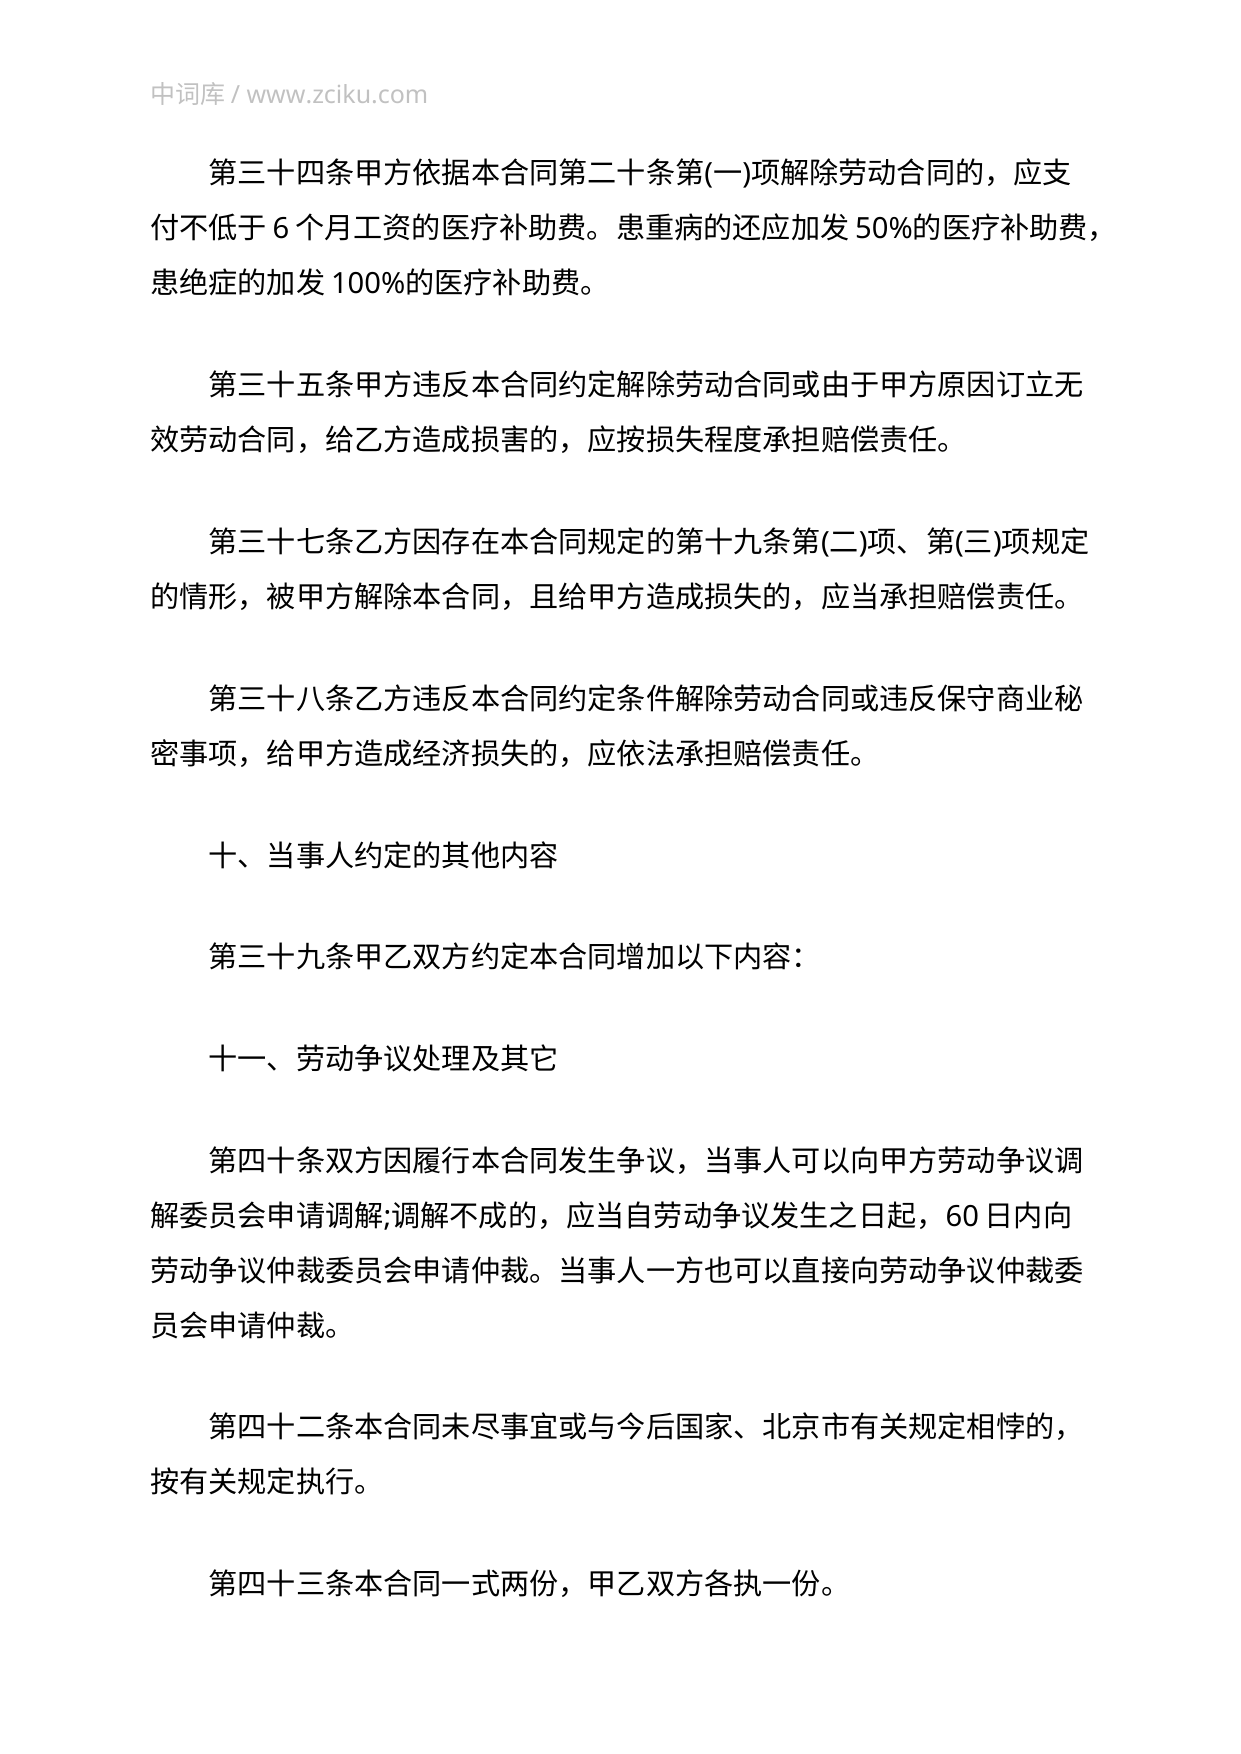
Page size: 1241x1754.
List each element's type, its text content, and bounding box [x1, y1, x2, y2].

text 第四十三条本合同一式两份，甲乙双方各执一份。 [150, 1561, 1090, 1603]
text 第四十条双方因履行本合同发生争议，当事人可以向甲方劳动争议调解委员会申请调解;调解不成的，应当自劳动争议发生之日起，60日内向劳动争议仲裁委员会申请仲裁。当事人一方也可以直接向劳动争议仲裁委员会申请仲裁。 [150, 1137, 1090, 1344]
text 十、当事人约定的其他内容 [150, 832, 1090, 874]
text 第三十七条乙方因存在本合同规定的第十九条第(二)项、第(三)项规定的情形，被甲方解除本合同，且给甲方造成损失的，应当承担赔偿责任。 [150, 519, 1090, 616]
text 第三十五条甲方违反本合同约定解除劳动合同或由于甲方原因订立无效劳动合同，给乙方造成损害的，应按损失程度承担赔偿责任。 [150, 362, 1090, 459]
text 第三十九条甲乙双方约定本合同增加以下内容： [150, 934, 1090, 976]
text 十一、劳动争议处理及其它 [150, 1036, 1090, 1078]
text 第三十四条甲方依据本合同第二十条第(一)项解除劳动合同的，应支付不低于6个月工资的医疗补助费。患重病的还应加发50%的医疗补助费，患绝症的加发100%的医疗补助费。 [150, 150, 1090, 302]
text 第四十二条本合同未尽事宜或与今后国家、北京市有关规定相悖的，按有关规定执行。 [150, 1404, 1090, 1501]
text 第三十八条乙方违反本合同约定条件解除劳动合同或违反保守商业秘密事项，给甲方造成经济损失的，应依法承担赔偿责任。 [150, 675, 1090, 773]
